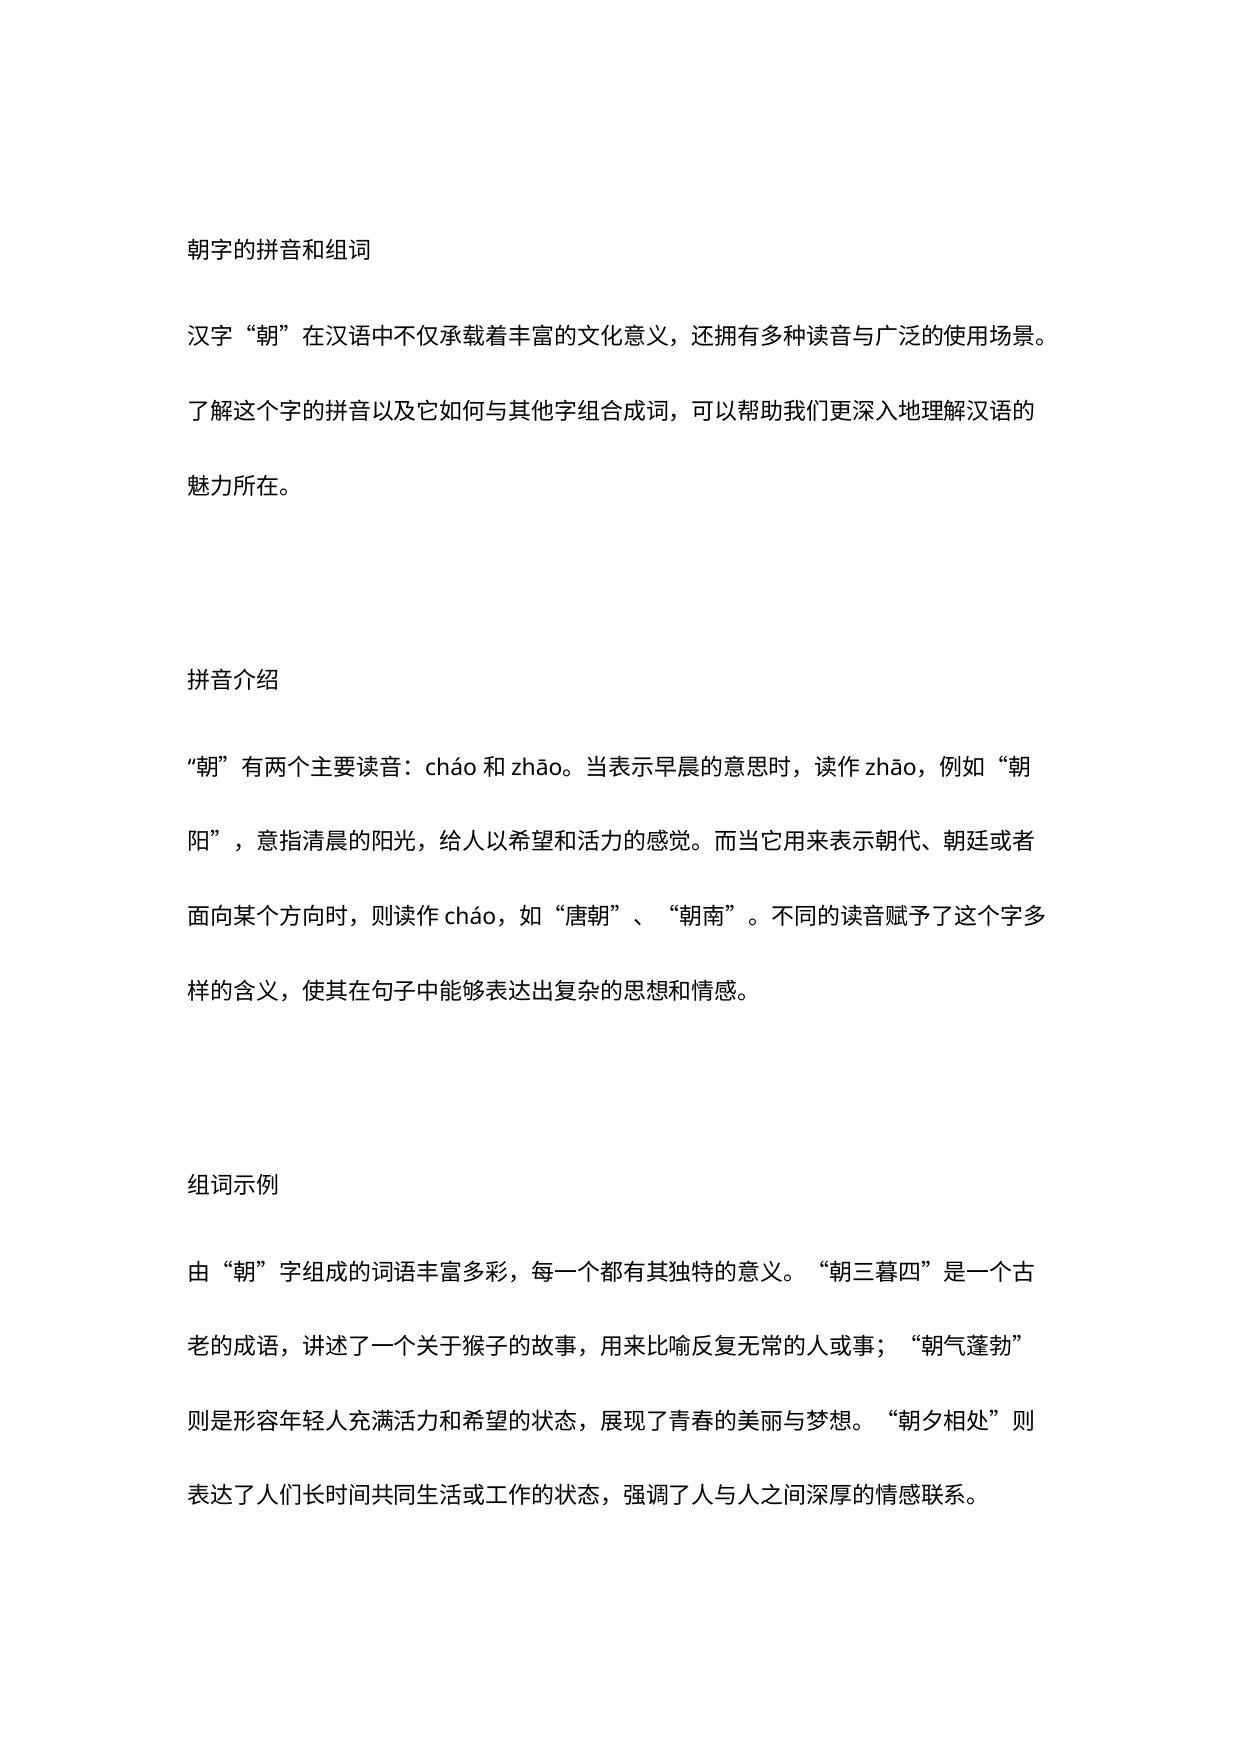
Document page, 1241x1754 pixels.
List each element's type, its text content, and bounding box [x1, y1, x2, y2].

text “朝”有两个主要读音：cháo 和 zhāo。当表示早晨的意思时，读作zhāo，例如“朝阳”，意指清晨的阳光，给人以希望和活力的感觉。而当它用来表示朝代、朝廷或者面向某个方向时，则读作cháo，如“唐朝”、“朝南”。不同的读音赋予了这个字多样的含义，使其在句子中能够表达出复杂的思想和情感。 [187, 733, 1053, 1022]
text 汉字“朝”在汉语中不仅承载着丰富的文化意义，还拥有多种读音与广泛的使用场景。了解这个字的拼音以及它如何与其他字组合成词，可以帮助我们更深入地理解汉语的魅力所在。 [187, 302, 1053, 517]
text 由“朝”字组成的词语丰富多彩，每一个都有其独特的意义。“朝三暮四”是一个古老的成语，讲述了一个关于猴子的故事，用来比喻反复无常的人或事；“朝气蓬勃”则是形容年轻人充满活力和希望的状态，展现了青春的美丽与梦想。“朝夕相处”则表达了人们长时间共同生活或工作的状态，强调了人与人之间深厚的情感联系。 [187, 1237, 1053, 1527]
text 组词示例 [187, 1151, 1053, 1216]
text 拼音介绍 [187, 646, 1053, 711]
text 朝字的拼音和组词 [187, 216, 1053, 281]
